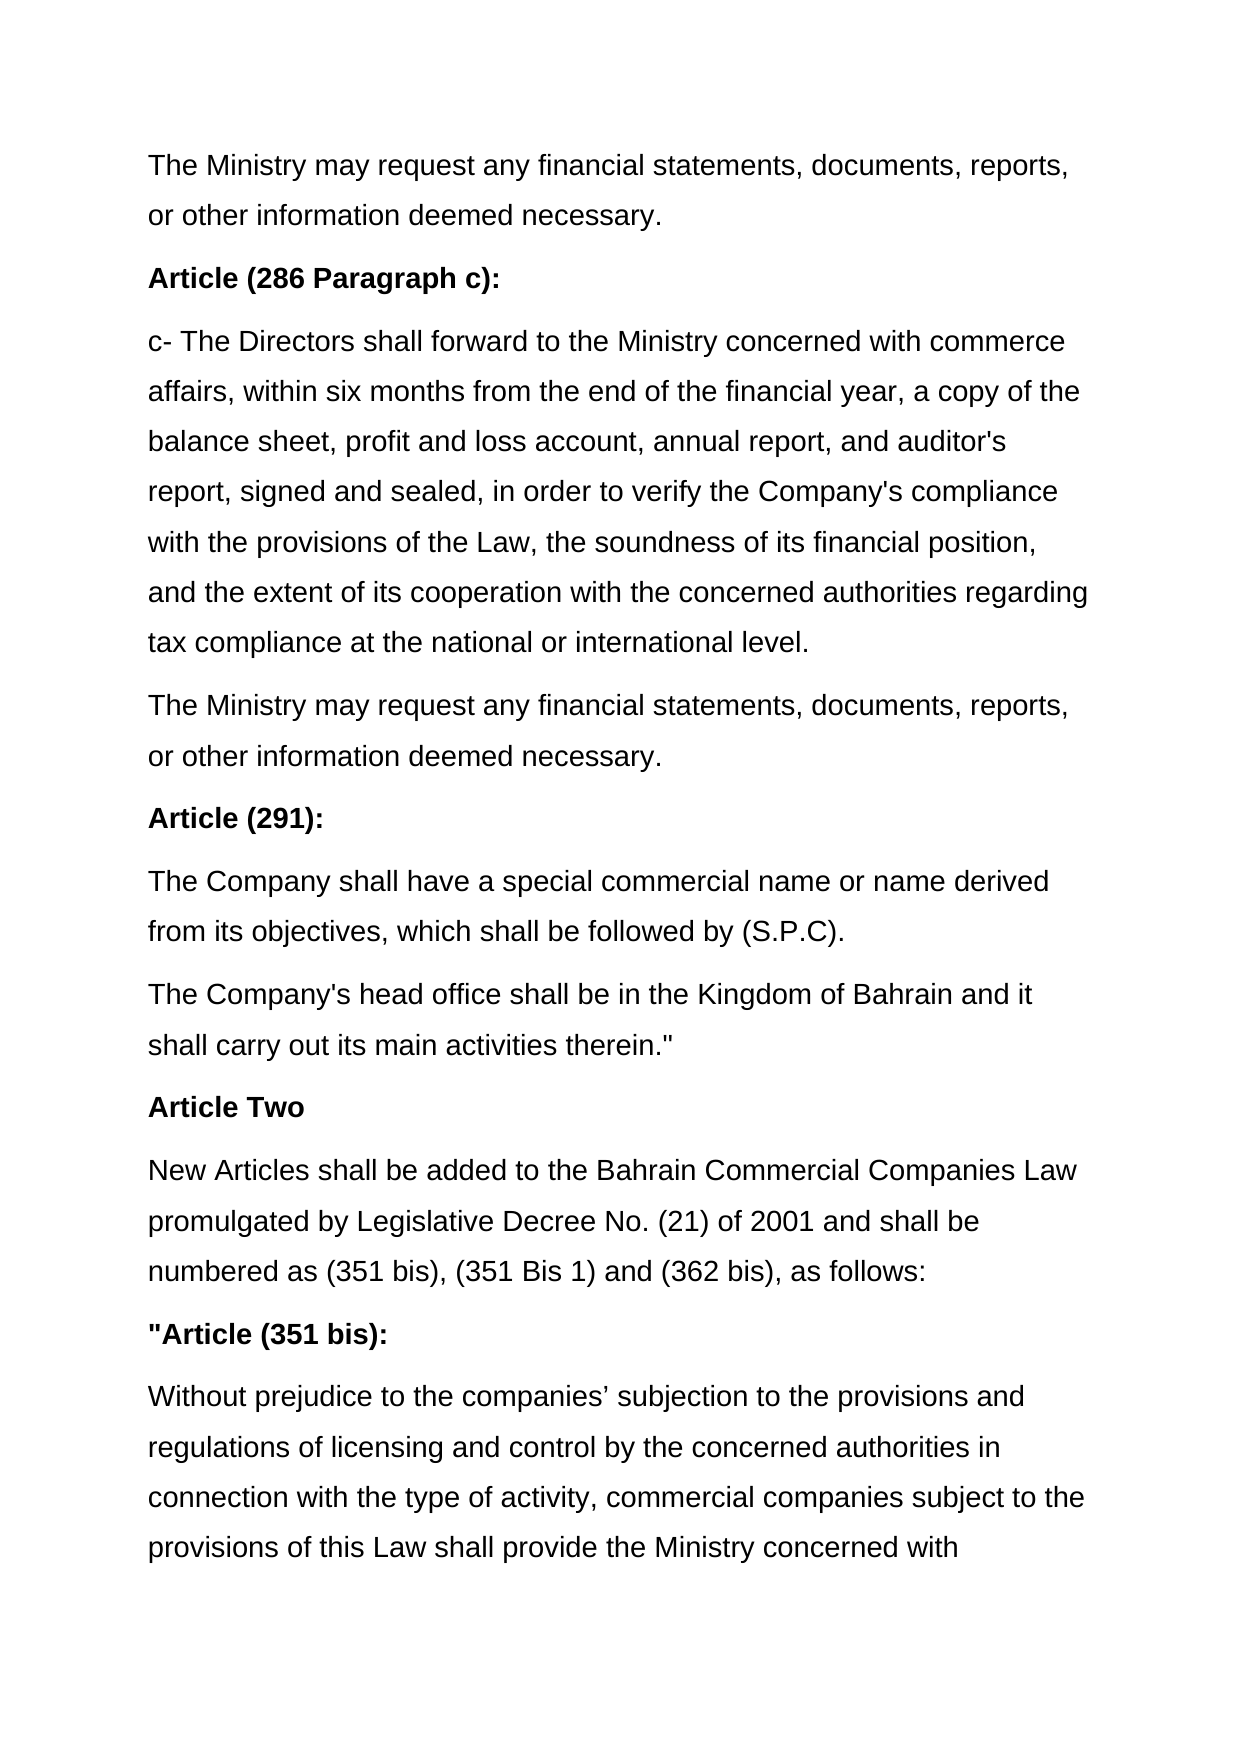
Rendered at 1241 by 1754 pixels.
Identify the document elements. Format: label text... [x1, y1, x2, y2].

text Article (291): [148, 801, 1093, 835]
text New Articles shall be added to the Bahrain Commercial Companies Law promulgated by Legislative Decree No. (21) of 2001 and shall be numbered as (351 bis), (351 Bis 1) and (362 bis), as follows: [148, 1153, 1093, 1287]
text Article (286 Paragraph c): [148, 261, 1093, 294]
text The Ministry may request any financial statements, documents, reports, or other information deemed necessary. [148, 148, 1093, 231]
text c- The Directors shall forward to the Ministry concerned with commerce affairs, within six months from the end of the financial year, a copy of the balance sheet, profit and loss account, annual report, and auditor's report, signed and sealed, in order to verify the Company's compliance with the provisions of the Law, the soundness of its financial position, and the extent of its cooperation with the concerned authorities regarding tax compliance at the national or international level. [148, 323, 1093, 659]
text Article Two [148, 1090, 1093, 1124]
text "Article (351 bis): [148, 1317, 1093, 1350]
text The Company shall have a special commercial name or name derived from its objectives, which shall be followed by (S.P.C). [148, 864, 1093, 948]
text The Ministry may request any financial statements, documents, reports, or other information deemed necessary. [148, 688, 1093, 772]
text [148, 1379, 1093, 1564]
text The Company's head office shall be in the Kingdom of Bahrain and it shall carry out its main activities therein." [148, 977, 1093, 1061]
